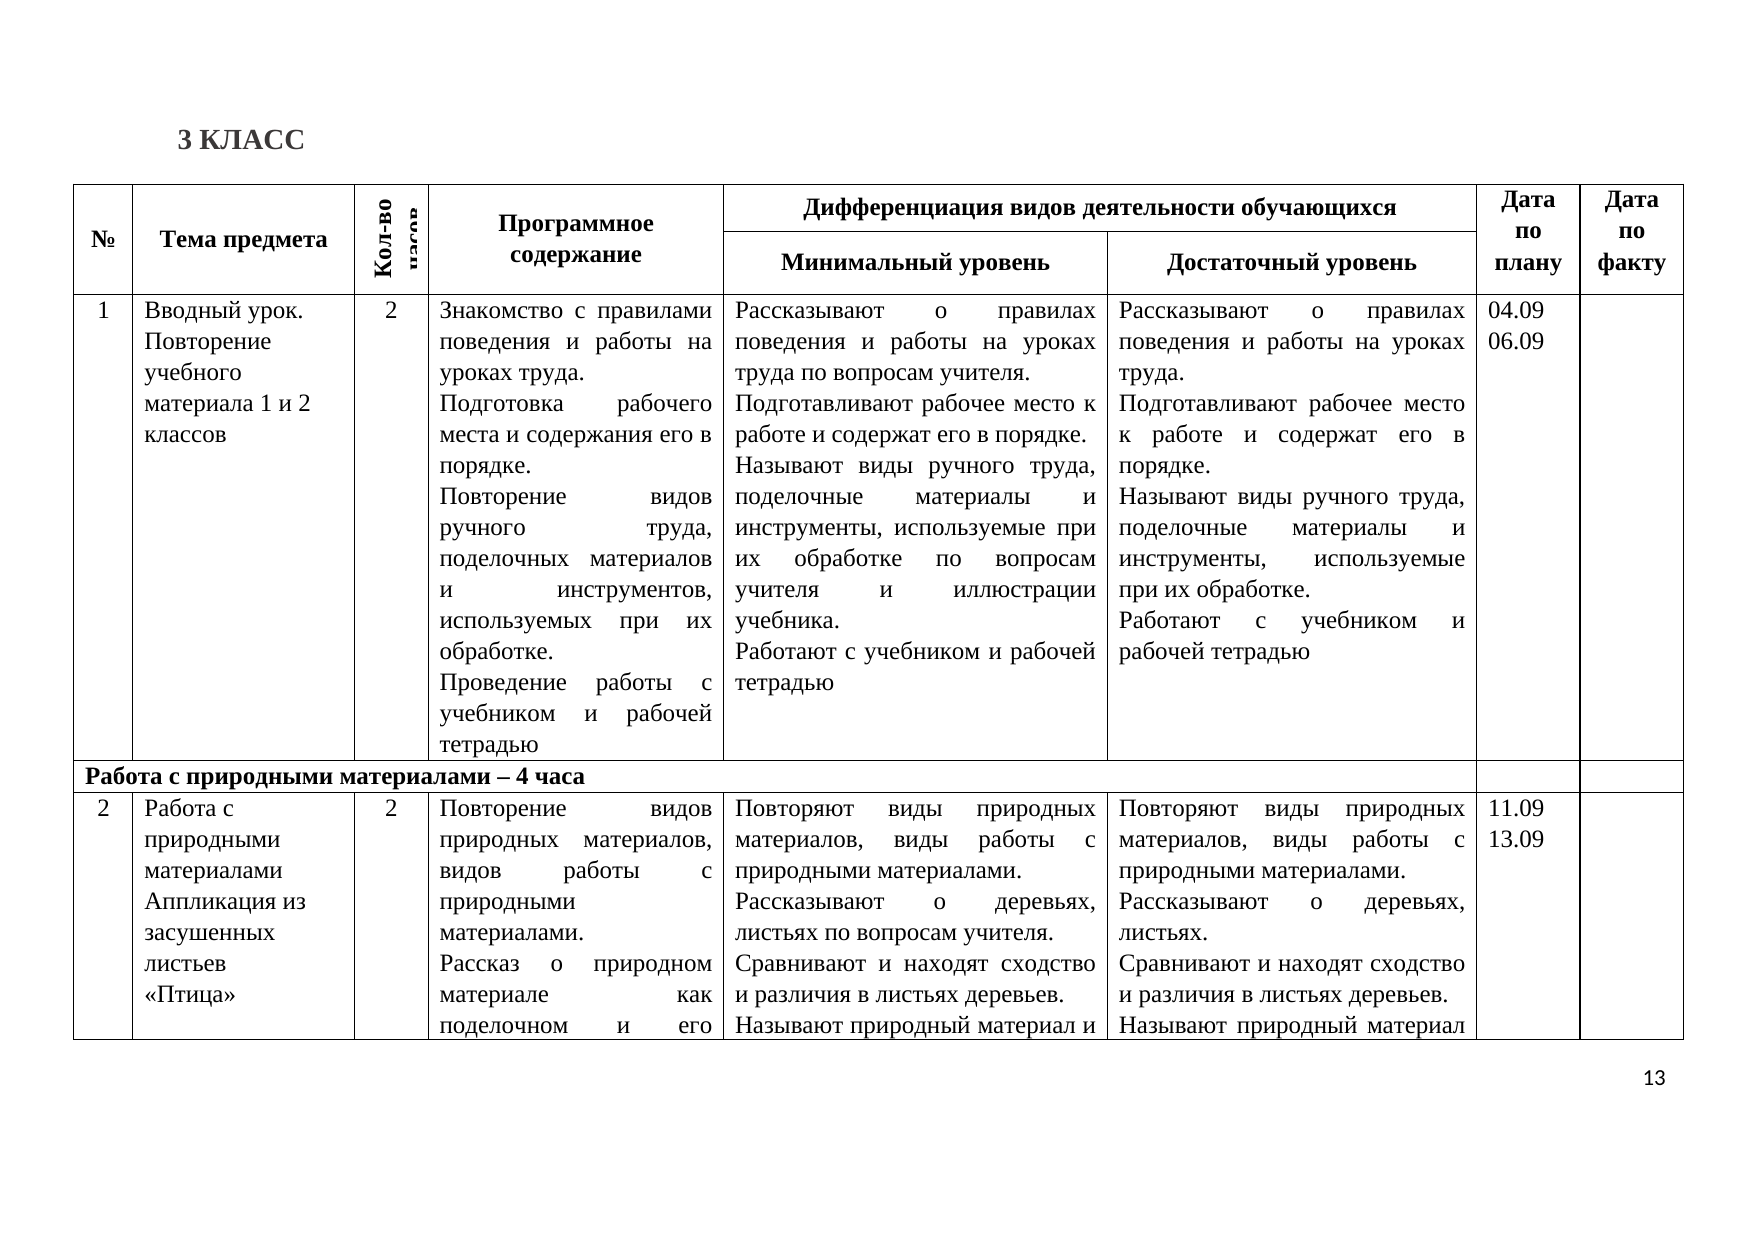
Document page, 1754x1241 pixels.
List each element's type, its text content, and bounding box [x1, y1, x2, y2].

table_cell 2 [355, 793, 428, 1039]
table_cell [724, 793, 1107, 1039]
table_cell 04.09 06.09 [1477, 295, 1579, 760]
table_cell 2 [74, 793, 132, 1039]
table_cell [1581, 295, 1683, 760]
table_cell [133, 793, 354, 1039]
table_cell Работа с природными материалами – 4 часа [74, 761, 1476, 792]
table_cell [429, 793, 723, 1039]
table_header Дата по плану [1477, 185, 1579, 294]
table_header Программное содержание [429, 185, 723, 294]
table_cell [1581, 761, 1683, 792]
table_cell Рассказывают о правилах поведения и работы на уроках труда. Подготавливают рабочее место к работе и содержат его в порядке. Называют виды ручного труда, поделочные материалы и инструменты, используемые при их обработке. Работают с учебником и рабочей тетрадью [1108, 295, 1476, 760]
table_cell Минимальный уровень [724, 232, 1107, 294]
table_cell [1581, 793, 1683, 1039]
table_header Дифференциация видов деятельности обучающихся [724, 185, 1476, 231]
table_cell Вводный урок. Повторение учебного материала 1 и 2 классов [133, 295, 354, 760]
table_header Дата по факту [1581, 185, 1683, 294]
table_cell Достаточный уровень [1108, 232, 1476, 294]
table_cell [1477, 761, 1579, 792]
table_header № [74, 185, 132, 294]
table_cell 11.09 13.09 [1477, 793, 1579, 1039]
table_cell 2 [355, 295, 428, 760]
subtitle 3 КЛАСС [177, 122, 1665, 156]
table_cell Рассказывают о правилах поведения и работы на уроках труда по вопросам учителя. Подготавливают рабочее место к работе и содержат его в порядке. Называют виды ручного труда, поделочные материалы и инструменты, используемые при их обработке по вопросам учителя и иллюстрации учебника. Работают с учебником и рабочей тетрадью [724, 295, 1107, 760]
table_cell Знакомство с правилами поведения и работы на уроках труда. Подготовка рабочего места и содержания его в порядке. Повторение видов ручного труда, поделочных материалов и инструментов, используемых при их обработке. Проведение работы с учебником и рабочей тетрадью [429, 295, 723, 760]
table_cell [1108, 793, 1476, 1039]
table_cell 1 [74, 295, 132, 760]
table_header Тема предмета [133, 185, 354, 294]
table_header Кол-во часов [355, 185, 428, 294]
